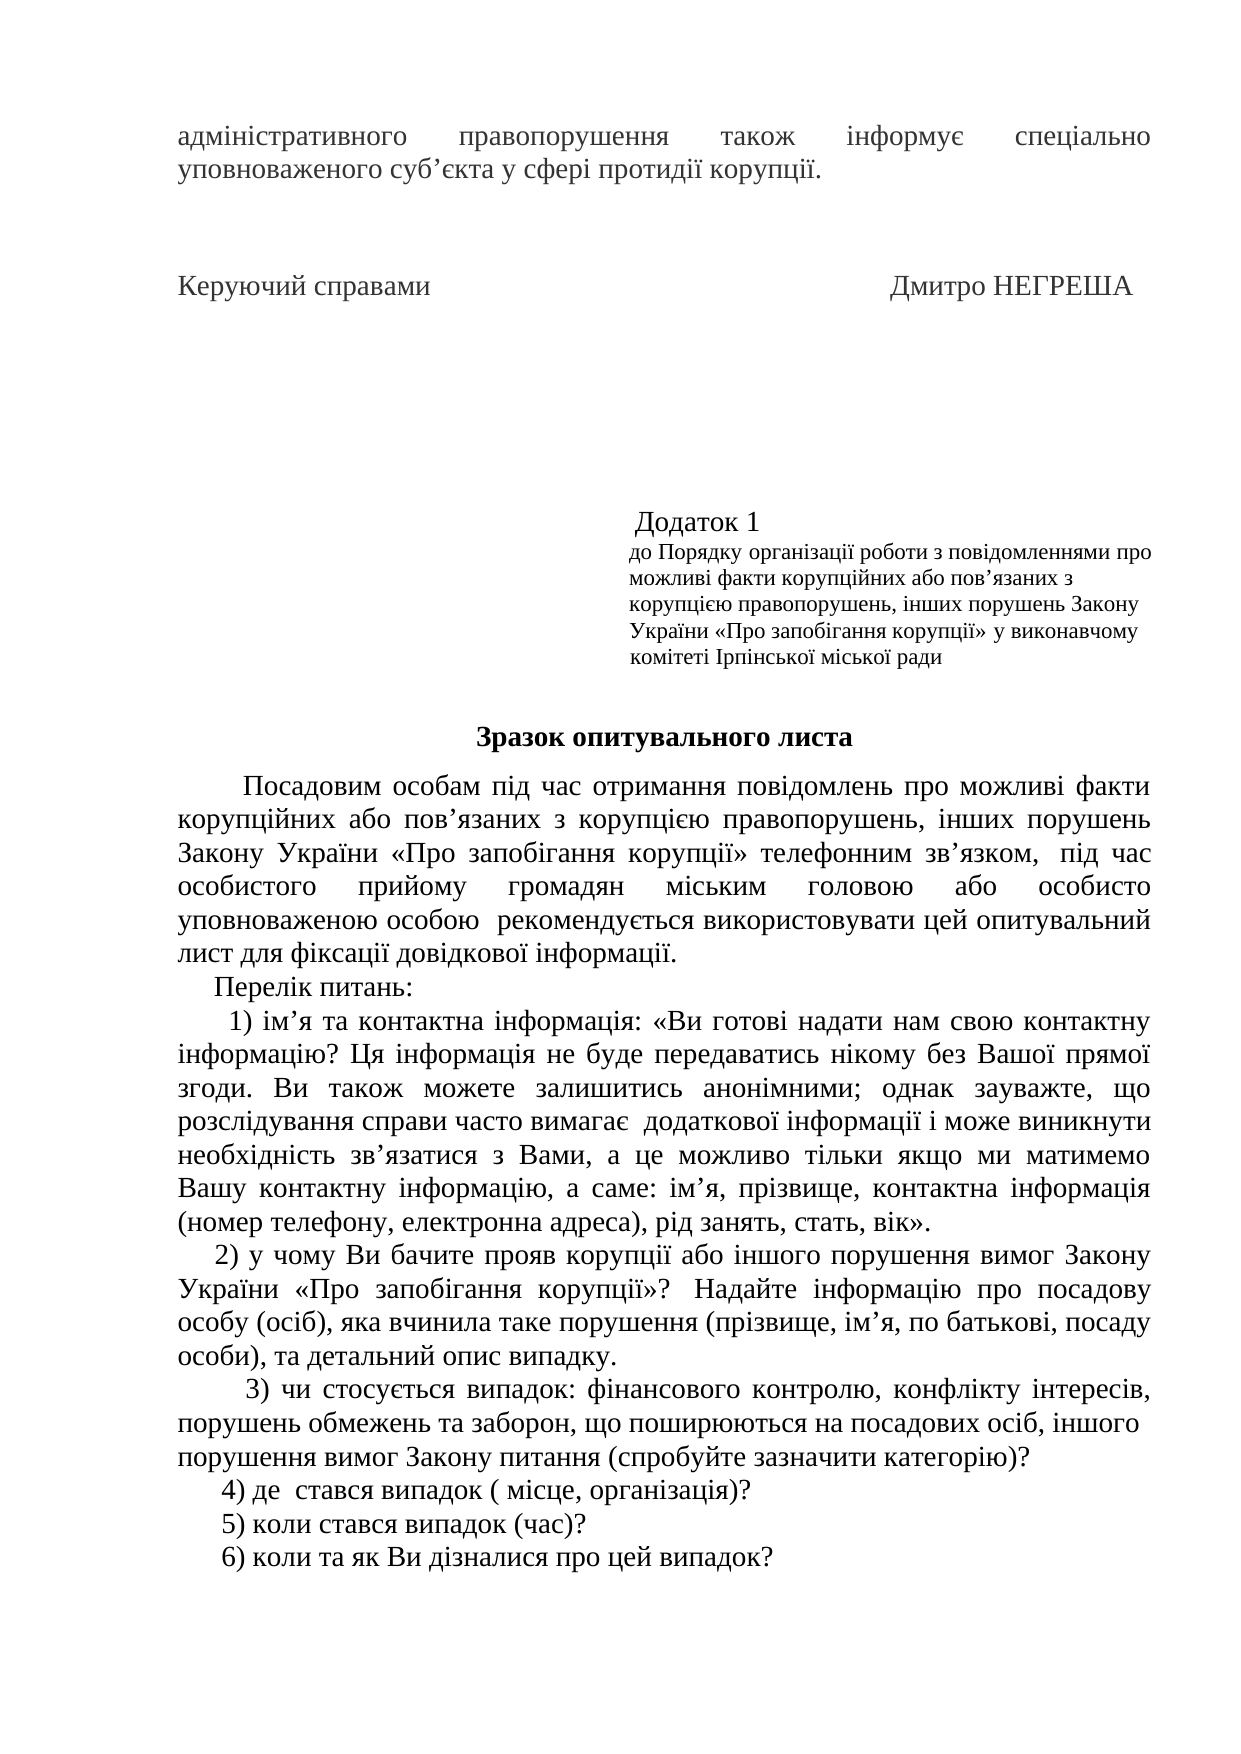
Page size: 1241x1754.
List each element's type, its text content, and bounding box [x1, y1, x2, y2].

text України «Про запобігання корупції» у виконавчому [177, 617, 1152, 643]
text комітеті Ірпінської міської ради [177, 643, 1152, 669]
text до Порядку організації роботи з повідомленнями про [177, 538, 1152, 564]
text Посадовим особам під час отримання повідомлень про можливі факти корупційних або пов’язаних з корупцією правопорушень, інших порушень Закону України «Про запобігання корупції» телефонним зв’язком, під час особистого прийому громадян міським головою або особисто уповноваженою особою рекомендується використовувати цей опитувальний лист для фіксації довідкової інформації. [177, 768, 1152, 969]
text 1) ім’я та контактна інформація: «Ви готові надати нам свою контактну інформацію? Ця інформація не буде передаватись нікому без Вашої прямої згоди. Ви також можете залишитись анонімними; однак зауважте, що розслідування справи часто вимагає додаткової інформації і може виникнути необхідність зв’язатися з Вами, а це можливо тільки якщо ми матимемо Вашу контактну інформацію, а саме: ім’я, прізвище, контактна інформація (номер телефону, електронна адреса), рід занять, стать, вік». [177, 1003, 1152, 1237]
text Перелік питань: [177, 969, 1152, 1003]
text 5) коли стався випадок (час)? [177, 1506, 1152, 1539]
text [177, 118, 1152, 185]
text Додаток 1 [177, 504, 1152, 538]
text 2) у чому Ви бачите прояв корупції або іншого порушення вимог Закону України «Про запобігання корупції»? Надайте інформацію про посадову особу (осіб), яка вчинила таке порушення (прізвище, ім’я, по батькові, посаду особи), та детальний опис випадку. [177, 1237, 1152, 1372]
text 6) коли та як Ви дізналися про цей випадок? [177, 1539, 1152, 1573]
text корупцією правопорушень, інших порушень Закону [177, 590, 1152, 617]
text можливі факти корупційних або пов’язаних з [177, 564, 1152, 590]
text Зразок опитувального листа [177, 719, 1152, 752]
text 4) де стався випадок ( місце, організація)? [177, 1472, 1152, 1506]
text Керуючий справами Дмитро НЕГРЕША [177, 268, 1152, 301]
text 3) чи стосується випадок: фінансового контролю, конфлікту інтересів, порушень обмежень та заборон, що поширюються на посадових осіб, іншого порушення вимог Закону питання (спробуйте зазначити категорію)? [177, 1372, 1152, 1472]
